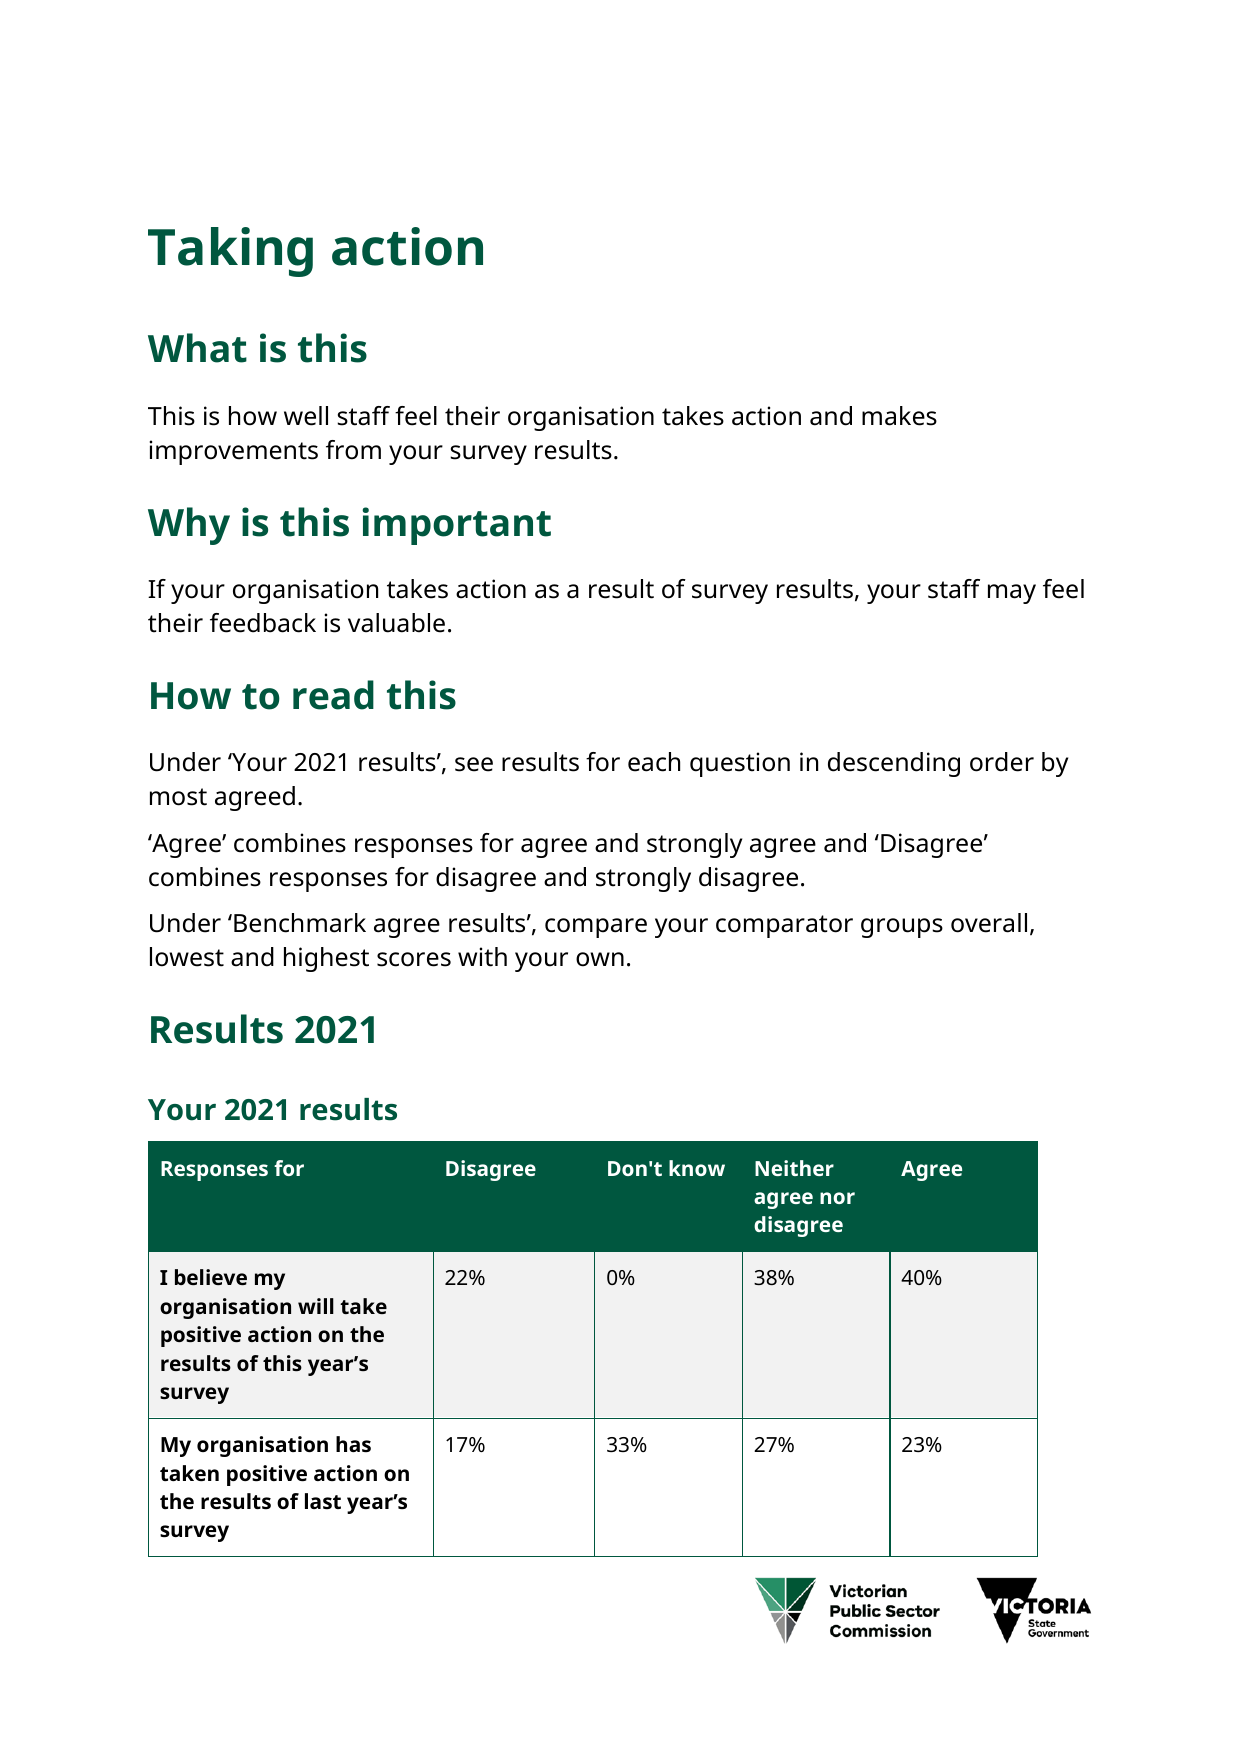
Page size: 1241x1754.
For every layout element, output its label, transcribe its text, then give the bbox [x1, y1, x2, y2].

subtitle Why is this important [148, 496, 1092, 547]
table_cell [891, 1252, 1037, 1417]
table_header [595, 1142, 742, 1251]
text If your organisation takes action as a result of survey results, your staff may feel their feedback is valuable. [148, 572, 1092, 640]
text ‘Agree’ combines responses for agree and strongly agree and ‘Disagree’ combines responses for disagree and strongly disagree. [148, 825, 1092, 893]
subtitle Results 2021 [148, 1003, 1092, 1054]
text Under ‘Your 2021 results’, see results for each question in descending order by most agreed. [148, 745, 1092, 813]
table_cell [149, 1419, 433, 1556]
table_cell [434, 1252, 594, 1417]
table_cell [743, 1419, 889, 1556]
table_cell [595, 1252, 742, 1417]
subtitle How to read this [148, 669, 1092, 720]
picture [754, 1577, 1093, 1645]
subtitle Taking action [148, 212, 1092, 280]
subtitle Your 2021 results [148, 1089, 1092, 1129]
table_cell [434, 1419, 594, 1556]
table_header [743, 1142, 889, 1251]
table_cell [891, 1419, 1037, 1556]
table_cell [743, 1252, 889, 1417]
text Under ‘Benchmark agree results’, compare your comparator groups overall, lowest and highest scores with your own. [148, 906, 1092, 974]
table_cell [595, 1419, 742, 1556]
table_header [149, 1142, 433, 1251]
subtitle What is this [148, 323, 1092, 374]
text This is how well staff feel their organisation takes action and makes improvements from your survey results. [148, 398, 1092, 467]
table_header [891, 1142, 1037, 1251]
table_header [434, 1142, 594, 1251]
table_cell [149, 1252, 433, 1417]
